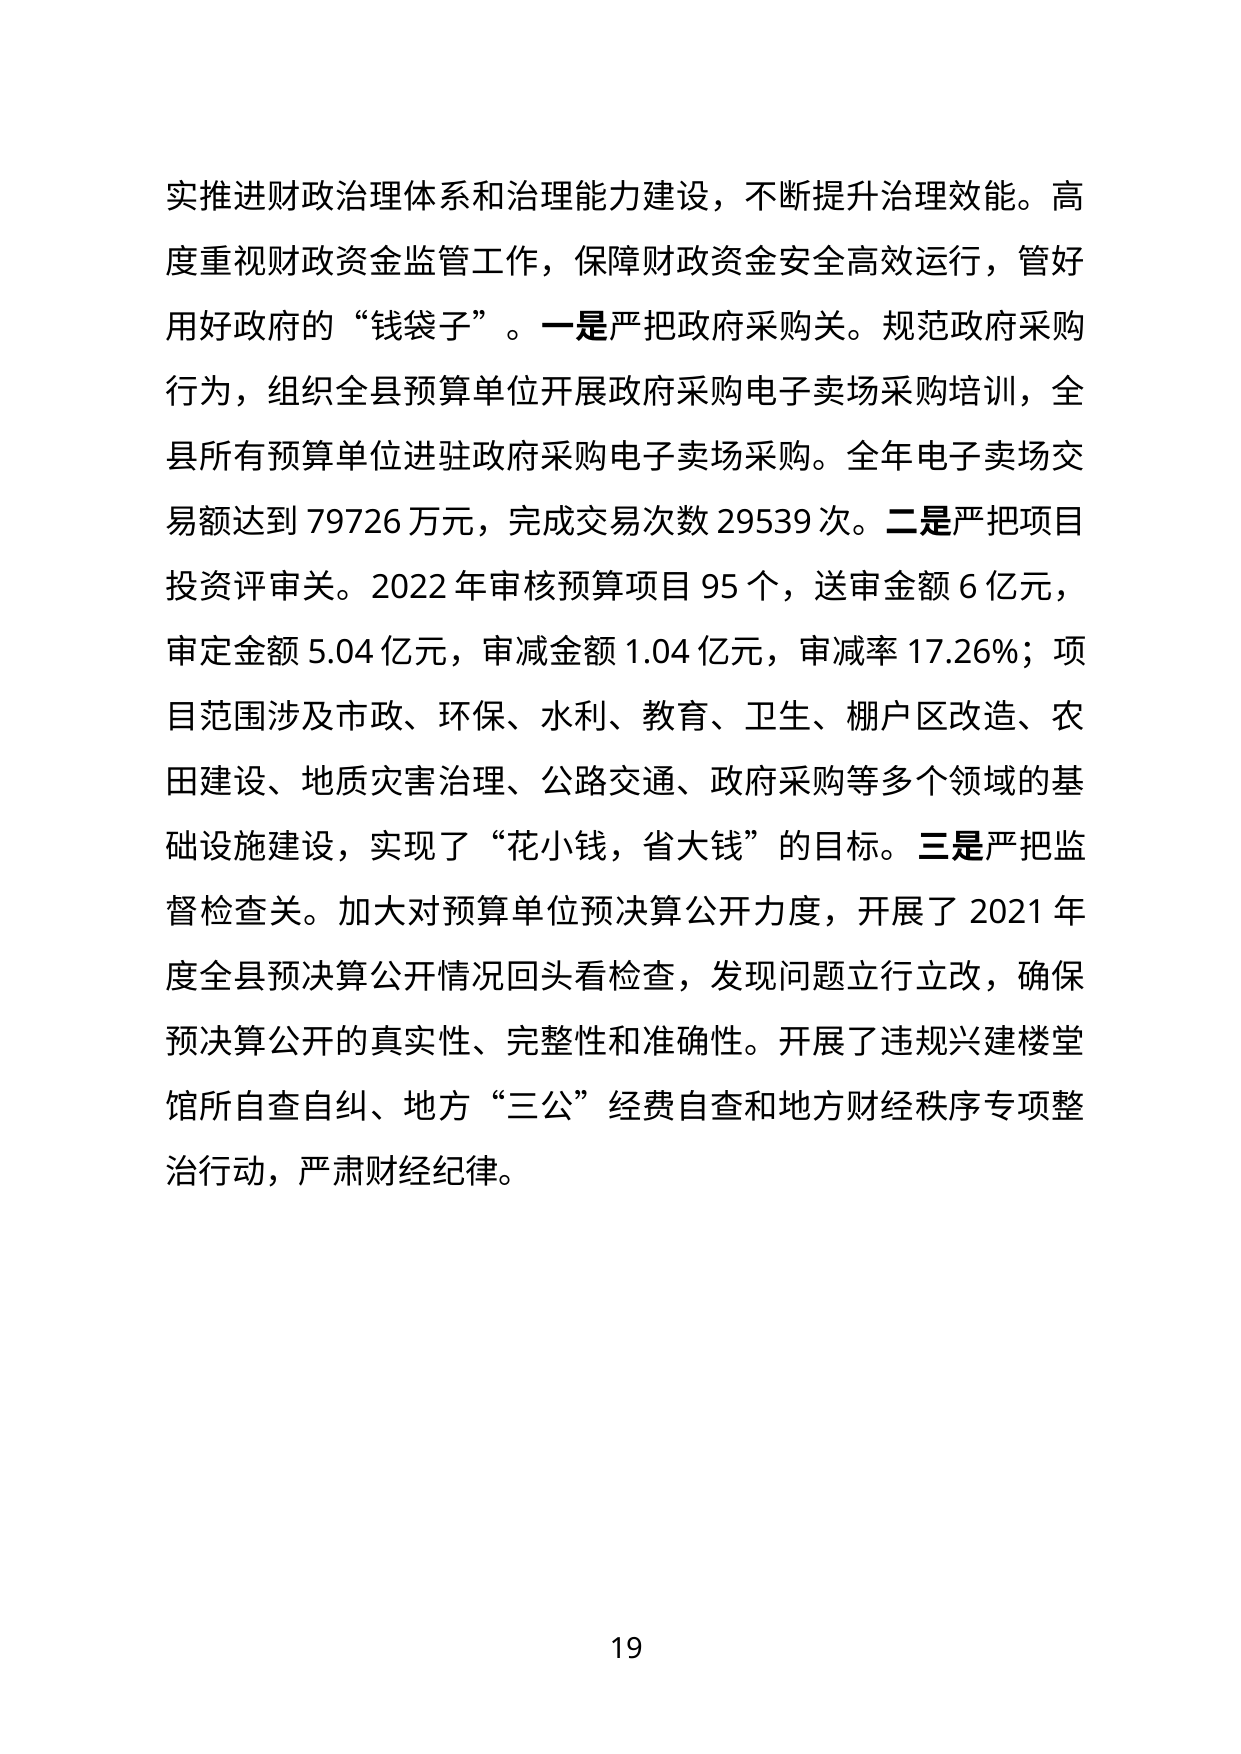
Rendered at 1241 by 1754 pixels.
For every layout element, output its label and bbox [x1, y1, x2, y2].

text [165, 162, 1087, 1202]
